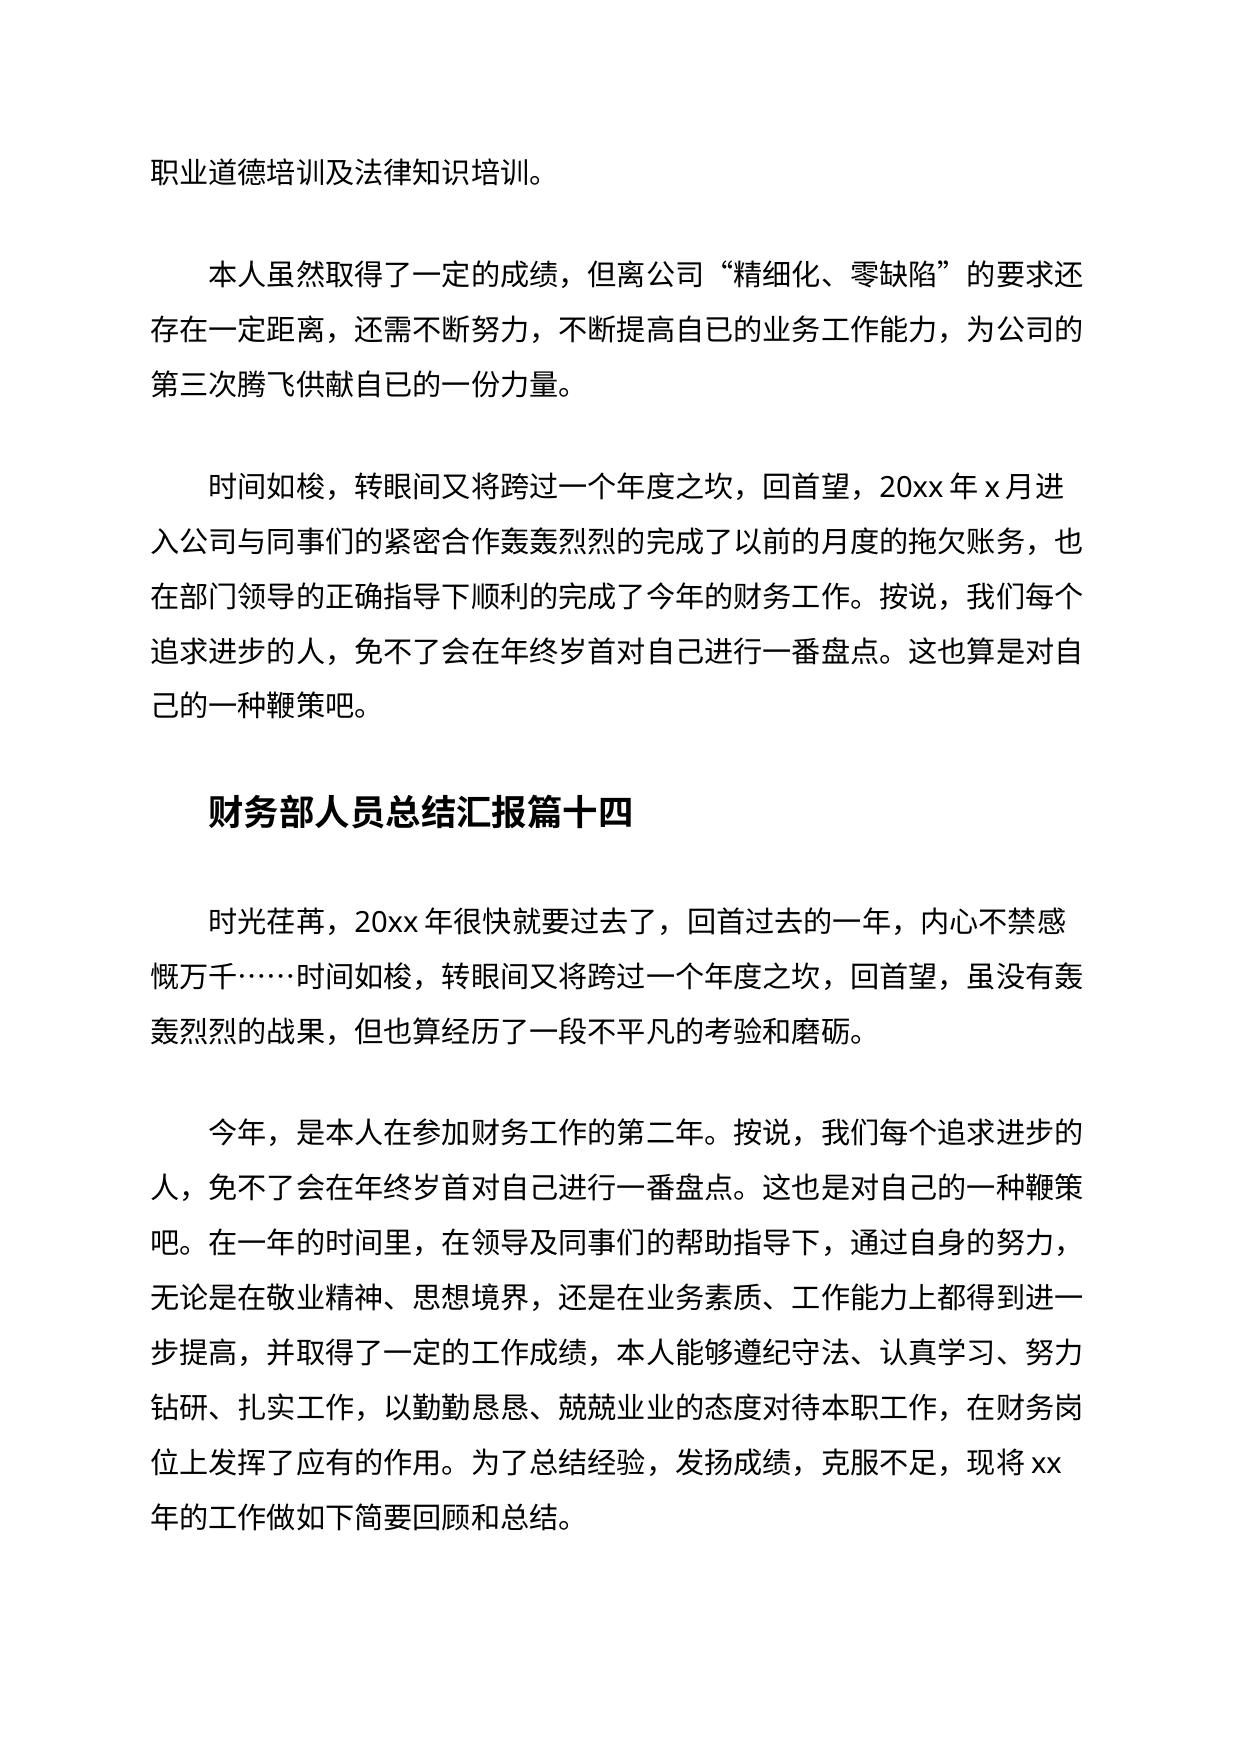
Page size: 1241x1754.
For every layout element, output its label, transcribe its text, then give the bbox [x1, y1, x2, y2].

text 时间如梭，转眼间又将跨过一个年度之坎，回首望，20xx年x月进入公司与同事们的紧密合作轰轰烈烈的完成了以前的月度的拖欠账务，也在部门领导的正确指导下顺利的完成了今年的财务工作。按说，我们每个追求进步的人，免不了会在年终岁首对自己进行一番盘点。这也算是对自己的一种鞭策吧。 [150, 463, 1090, 725]
text 时光荏苒，20xx年很快就要过去了，回首过去的一年，内心不禁感慨万千……时间如梭，转眼间又将跨过一个年度之坎，回首望，虽没有轰轰烈烈的战果，但也算经历了一段不平凡的考验和磨砺。 [150, 898, 1090, 1050]
text 财务部人员总结汇报篇十四 [150, 785, 1090, 836]
text 本人虽然取得了一定的成绩，但离公司“精细化、零缺陷”的要求还存在一定距离，还需不断努力，不断提高自已的业务工作能力，为公司的第三次腾飞供献自已的一份力量。 [150, 252, 1090, 404]
text 今年，是本人在参加财务工作的第二年。按说，我们每个追求进步的人，免不了会在年终岁首对自己进行一番盘点。这也是对自己的一种鞭策吧。在一年的时间里，在领导及同事们的帮助指导下，通过自身的努力，无论是在敬业精神、思想境界，还是在业务素质、工作能力上都得到进一步提高，并取得了一定的工作成绩，本人能够遵纪守法、认真学习、努力钻研、扎实工作，以勤勤恳恳、兢兢业业的态度对待本职工作，在财务岗位上发挥了应有的作用。为了总结经验，发扬成绩，克服不足，现将xx年的工作做如下简要回顾和总结。 [150, 1110, 1090, 1537]
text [150, 150, 1090, 192]
